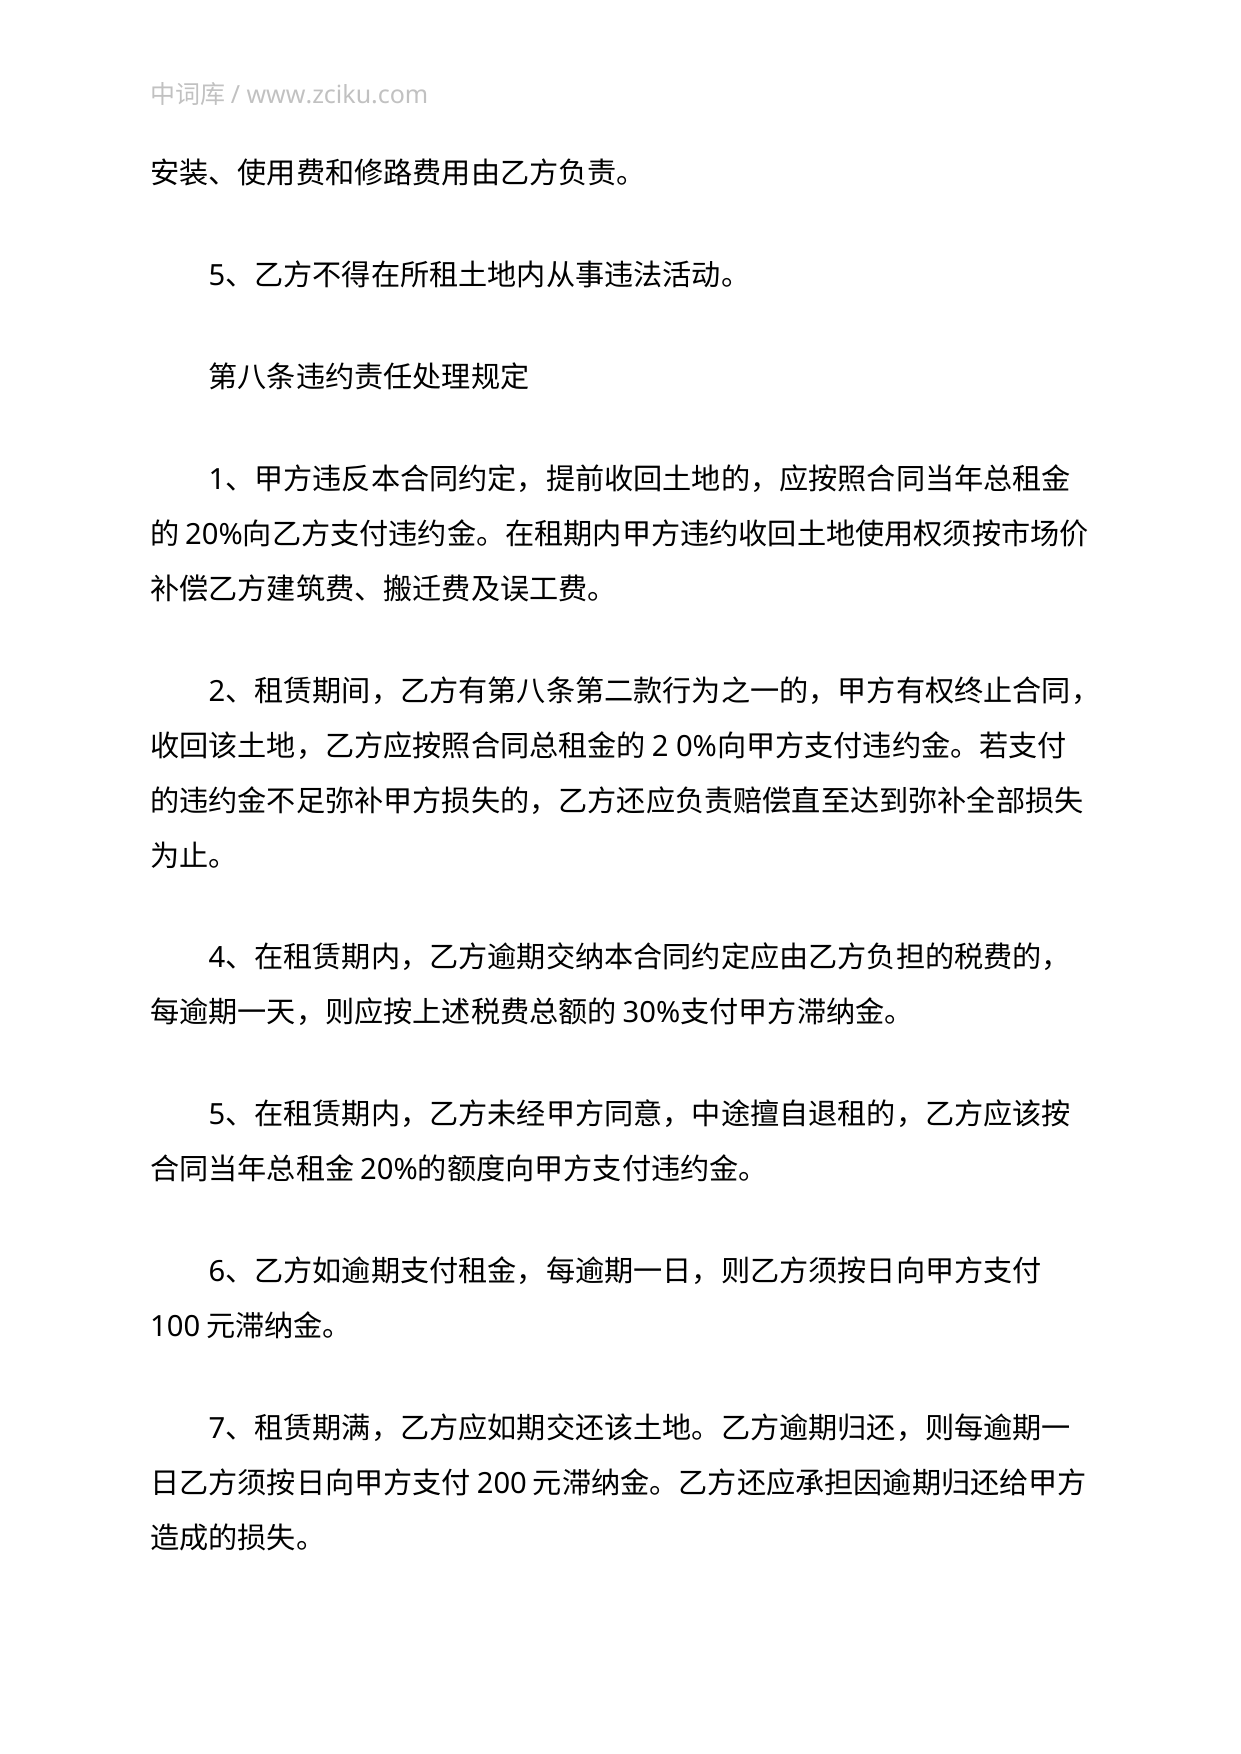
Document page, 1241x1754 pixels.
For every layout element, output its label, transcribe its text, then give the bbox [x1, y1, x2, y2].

text 2、租赁期间，乙方有第八条第二款行为之一的，甲方有权终止合同，收回该土地，乙方应按照合同总租金的2 0%向甲方支付违约金。若支付的违约金不足弥补甲方损失的，乙方还应负责赔偿直至达到弥补全部损失为止。 [150, 667, 1090, 874]
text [150, 150, 1090, 192]
text 4、在租赁期内，乙方逾期交纳本合同约定应由乙方负担的税费的，每逾期一天，则应按上述税费总额的30%支付甲方滞纳金。 [150, 934, 1090, 1031]
text 6、乙方如逾期支付租金，每逾期一日，则乙方须按日向甲方支付100元滞纳金。 [150, 1248, 1090, 1345]
text 5、乙方不得在所租土地内从事违法活动。 [150, 252, 1090, 294]
text 第八条违约责任处理规定 [150, 354, 1090, 396]
text 1、甲方违反本合同约定，提前收回土地的，应按照合同当年总租金的20%向乙方支付违约金。在租期内甲方违约收回土地使用权须按市场价补偿乙方建筑费、搬迁费及误工费。 [150, 456, 1090, 608]
text 5、在租赁期内，乙方未经甲方同意，中途擅自退租的，乙方应该按合同当年总租金20%的额度向甲方支付违约金。 [150, 1091, 1090, 1188]
text 7、租赁期满，乙方应如期交还该土地。乙方逾期归还，则每逾期一日乙方须按日向甲方支付200元滞纳金。乙方还应承担因逾期归还给甲方造成的损失。 [150, 1405, 1090, 1557]
